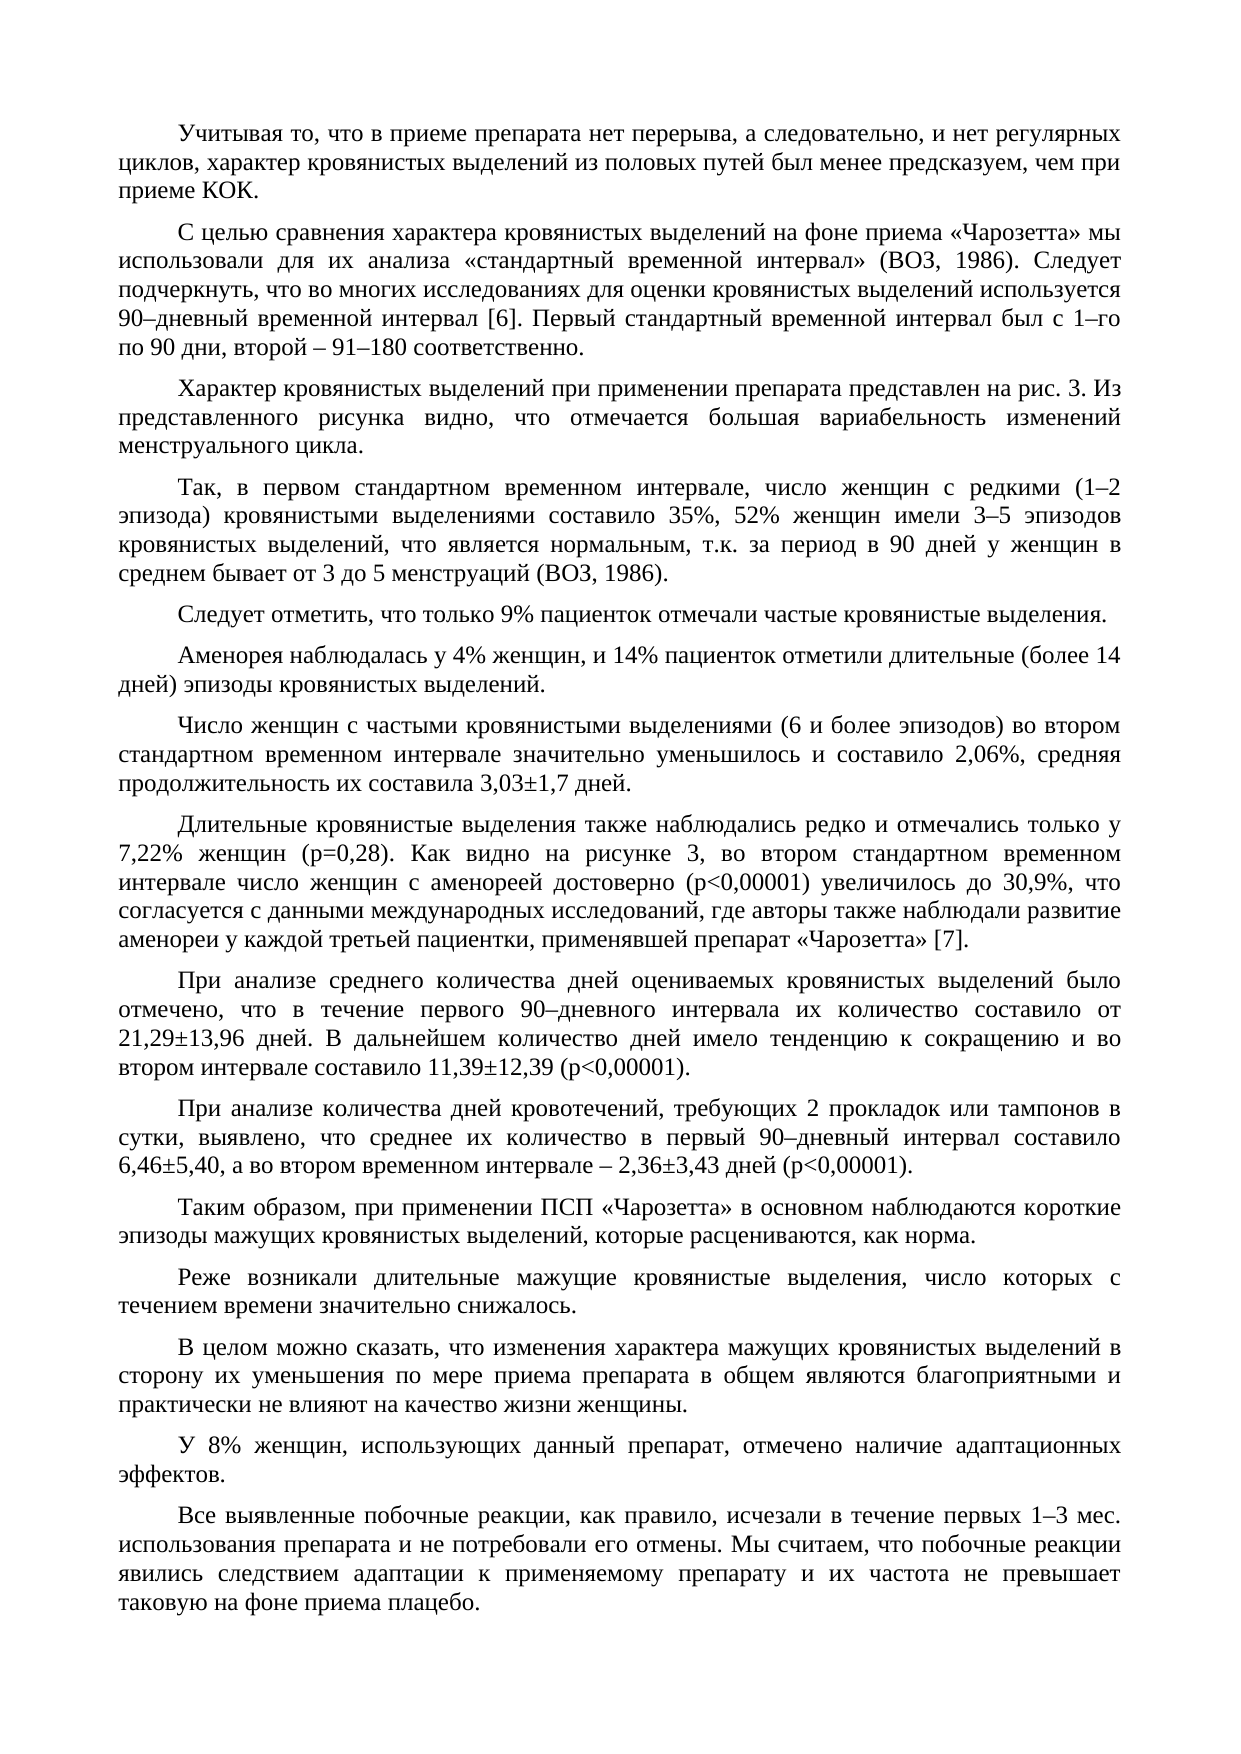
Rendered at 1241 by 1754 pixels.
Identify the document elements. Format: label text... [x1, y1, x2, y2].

text Реже возникали длительные мажущие кровянистые выделения, число которых с течением времени значительно снижалось. [118, 1262, 1122, 1319]
text Учитывая то, что в приеме препарата нет перерыва, а следовательно, и нет регулярных циклов, характер кровянистых выделений из половых путей был менее предсказуем, чем при приеме КОК. [118, 118, 1122, 204]
text У 8% женщин, использующих данный препарат, отмечено наличие адаптационных эффектов. [118, 1431, 1122, 1488]
text С целью сравнения характера кровянистых выделений на фоне приема «Чарозетта» мы использовали для их анализа «стандартный временной интервал» (ВОЗ, 1986). Следует подчеркнуть, что во многих исследованиях для оценки кровянистых выделений используется 90–дневный временной интервал [6]. Первый стандартный временной интервал был с 1–го по 90 дни, второй – 91–180 соответственно. [118, 217, 1122, 361]
text Число женщин с частыми кровянистыми выделениями (6 и более эпизодов) во втором стандартном временном интервале значительно уменьшилось и составило 2,06%, средняя продолжительность их составила 3,03±1,7 дней. [118, 711, 1122, 797]
text Так, в первом стандартном временном интервале, число женщин с редкими (1–2 эпизода) кровянистыми выделениями составило 35%, 52% женщин имели 3–5 эпизодов кровянистых выделений, что является нормальным, т.к. за период в 90 дней у женщин в среднем бывает от 3 до 5 менструаций (ВОЗ, 1986). [118, 472, 1122, 587]
text Аменорея наблюдалась у 4% женщин, и 14% пациенток отметили длительные (более 14 дней) эпизоды кровянистых выделений. [118, 641, 1122, 698]
text При анализе среднего количества дней оцениваемых кровянистых выделений было отмечено, что в течение первого 90–дневного интервала их количество составило от 21,29±13,96 дней. В дальнейшем количество дней имело тенденцию к сокращению и во втором интервале составило 11,39±12,39 (р<0,00001). [118, 966, 1122, 1081]
text Характер кровянистых выделений при применении препарата представлен на рис. 3. Из представленного рисунка видно, что отмечается большая вариабельность изменений менструального цикла. [118, 373, 1122, 459]
text При анализе количества дней кровотечений, требующих 2 прокладок или тампонов в сутки, выявлено, что среднее их количество в первый 90–дневный интервал составило 6,46±5,40, а во втором временном интервале – 2,36±3,43 дней (р<0,00001). [118, 1093, 1122, 1179]
text Все выявленные побочные реакции, как правило, исчезали в течение первых 1–3 мес. использования препарата и не потребовали его отмены. Мы считаем, что побочные реакции явились следствием адаптации к применяемому препарату и их частота не превышает таковую на фоне приема плацебо. [118, 1501, 1122, 1616]
text В целом можно сказать, что изменения характера мажущих кровянистых выделений в сторону их уменьшения по мере приема препарата в общем являются благоприятными и практически не влияют на качество жизни женщины. [118, 1332, 1122, 1418]
text Таким образом, при применении ПСП «Чарозетта» в основном наблюдаются короткие эпизоды мажущих кровянистых выделений, которые расцениваются, как норма. [118, 1192, 1122, 1249]
text Длительные кровянистые выделения также наблюдались редко и отмечались только у 7,22% женщин (р=0,28). Как видно на рисунке 3, во втором стандартном временном интервале число женщин с аменореей достоверно (р<0,00001) увеличилось до 30,9%, что согласуется с данными международных исследований, где авторы также наблюдали развитие аменореи у каждой третьей пациентки, применявшей препарат «Чарозетта» [7]. [118, 809, 1122, 953]
text Следует отметить, что только 9% пациенток отмечали частые кровянистые выделения. [118, 599, 1122, 628]
